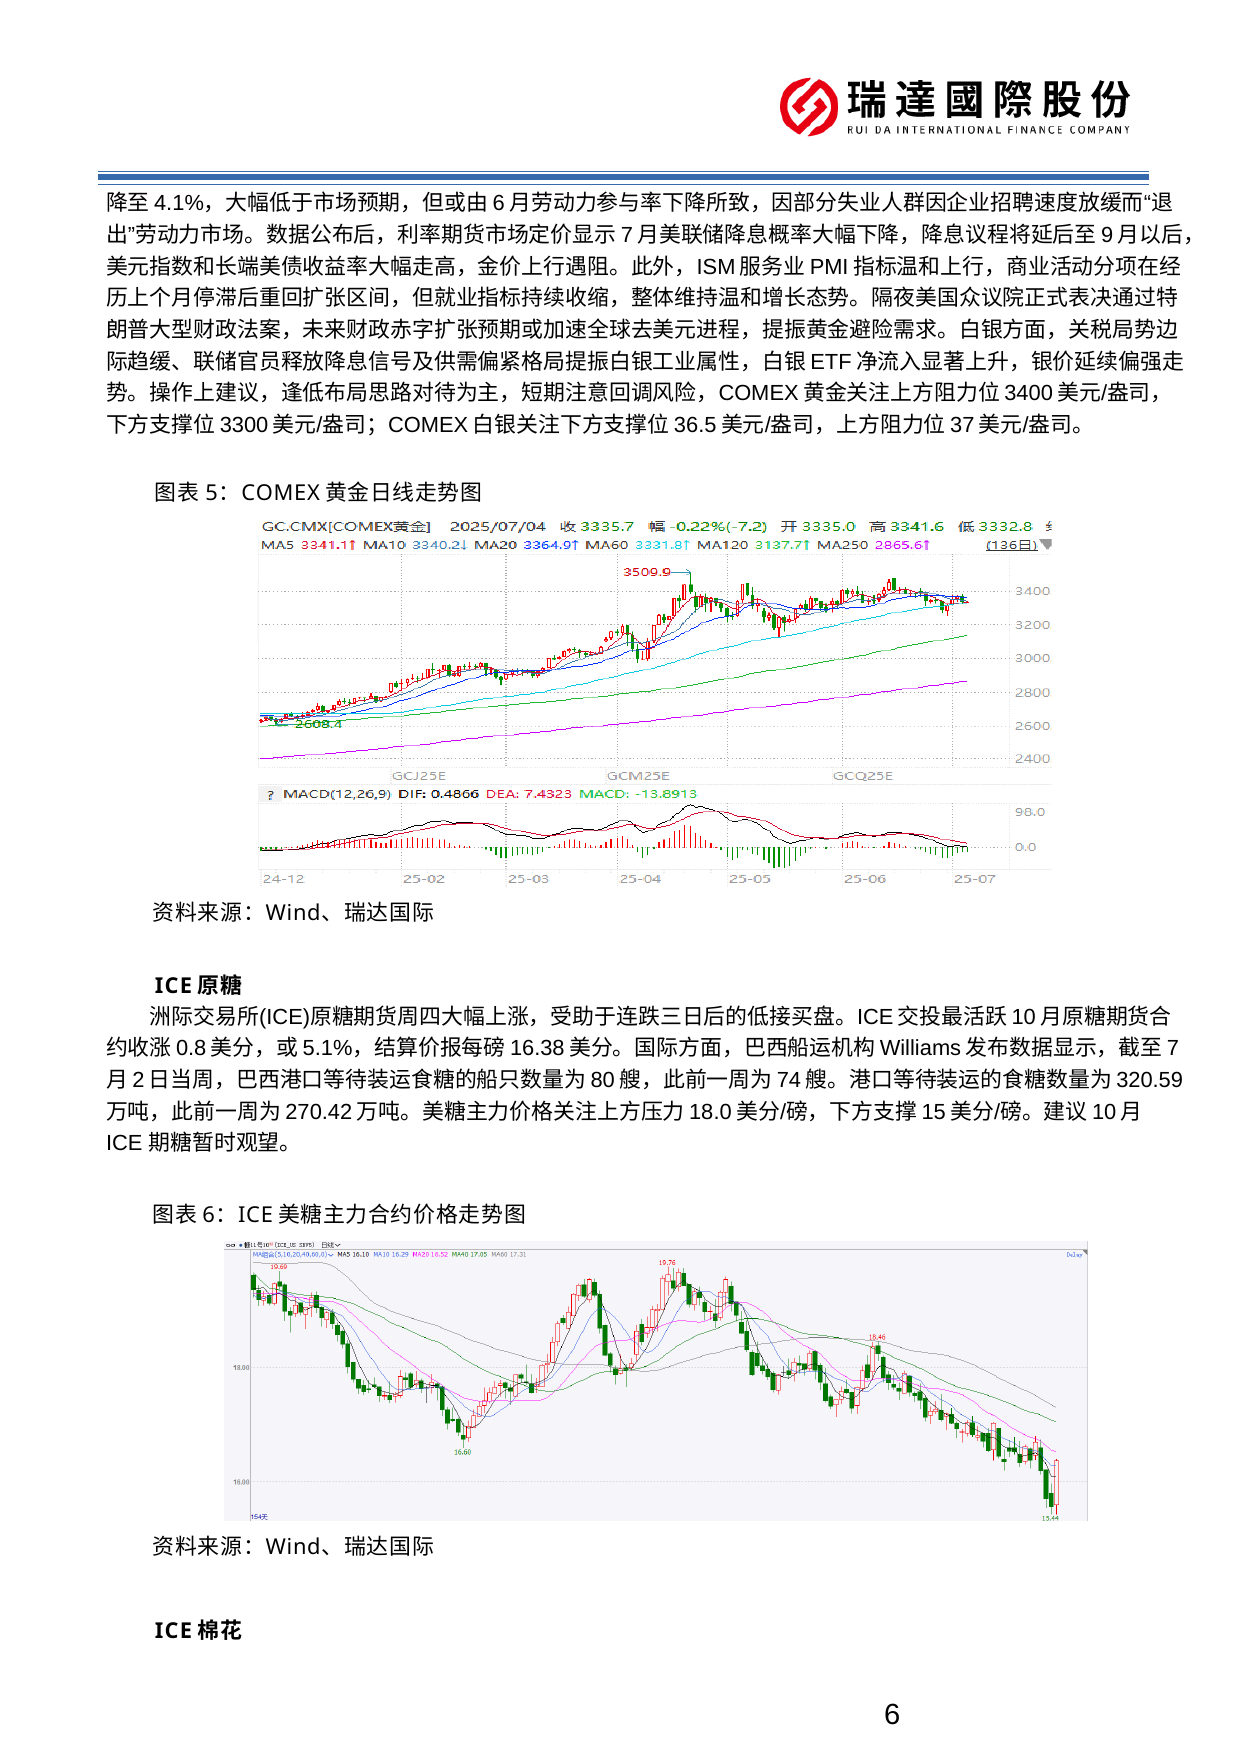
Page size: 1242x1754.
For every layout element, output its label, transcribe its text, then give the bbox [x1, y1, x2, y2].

picture [769, 37, 1141, 171]
text 图表5：COMEX黄金日线走势图 [106, 475, 1162, 506]
picture [224, 1241, 1088, 1521]
text ICE原糖 [106, 974, 1162, 999]
text 资料来源：Wind、瑞达国际 [106, 900, 1162, 925]
text 洲际交易所(ICE)原糖期货周四大幅上涨，受助于连跌三日后的低接买盘。ICE交投最活跃10月原糖期货合约收涨0.8美分，或5.1%，结算价报每磅16.38美分。国际方面，巴西船运机构Williams发布数据显示，截至7月2日当周，巴西港口等待装运食糖的船只数量为80艘，此前一周为74艘。港口等待装运的食糖数量为320.59万吨，此前一周为270.42万吨。美糖主力价格关注上方压力18.0美分/磅，下方支撑15美分/磅。建议10月 ICE 期糖暂时观望。 [106, 999, 1184, 1157]
text ICE棉花 [106, 1613, 1162, 1644]
text 图表6：ICE美糖主力合约价格走势图 [106, 1197, 1162, 1229]
picture [257, 519, 1052, 887]
text 资料来源：Wind、瑞达国际 [106, 1534, 1162, 1559]
